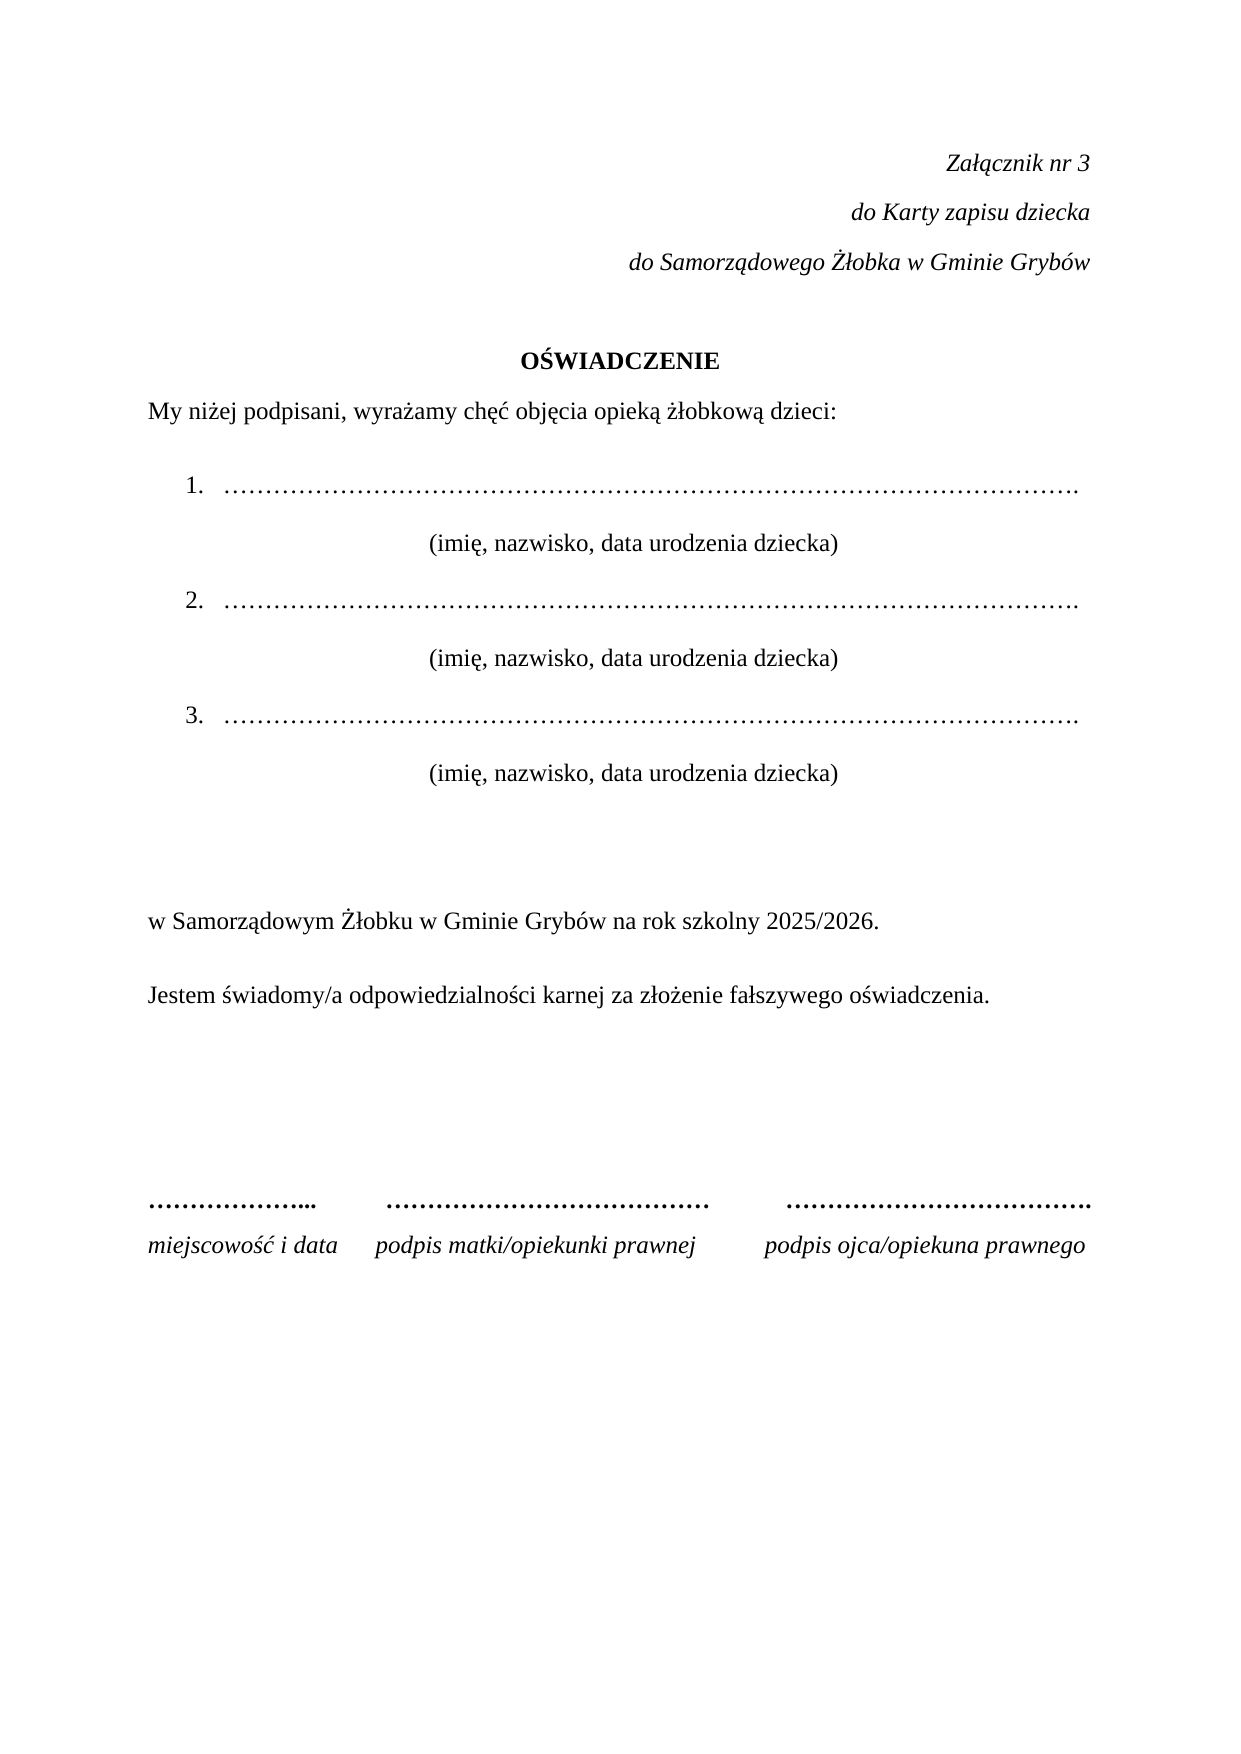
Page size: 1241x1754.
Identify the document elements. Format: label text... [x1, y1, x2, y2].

text OŚWIADCZENIE [148, 346, 1093, 375]
text My niżej podpisani, wyrażamy chęć objęcia opieką żłobkową dzieci: [148, 396, 1093, 425]
text Jestem świadomy/a odpowiedzialności karnej za złożenie fałszywego oświadczenia. [148, 980, 1093, 1009]
text w Samorządowym Żłobku w Gminie Grybów na rok szkolny 2025/2026. [148, 906, 1093, 935]
list …………………………………………………………………………………………. [185, 470, 1093, 499]
list (imię, nazwisko, data urodzenia dziecka) [223, 643, 1093, 671]
text do Samorządowego Żłobka w Gminie Grybów [148, 247, 1093, 276]
list …………………………………………………………………………………………. [185, 585, 1093, 614]
text do Karty zapisu dziecka [148, 197, 1093, 226]
list …………………………………………………………………………………………. [185, 700, 1093, 729]
list (imię, nazwisko, data urodzenia dziecka) [223, 528, 1093, 556]
text Załącznik nr 3 [148, 148, 1093, 176]
text ………………... ………………………………… ………………………………. [148, 1185, 1093, 1214]
text miejscowość i data podpis matki/opiekunki prawnej podpis ojca/opiekuna prawnego [148, 1230, 1093, 1259]
list (imię, nazwisko, data urodzenia dziecka) [223, 758, 1093, 786]
